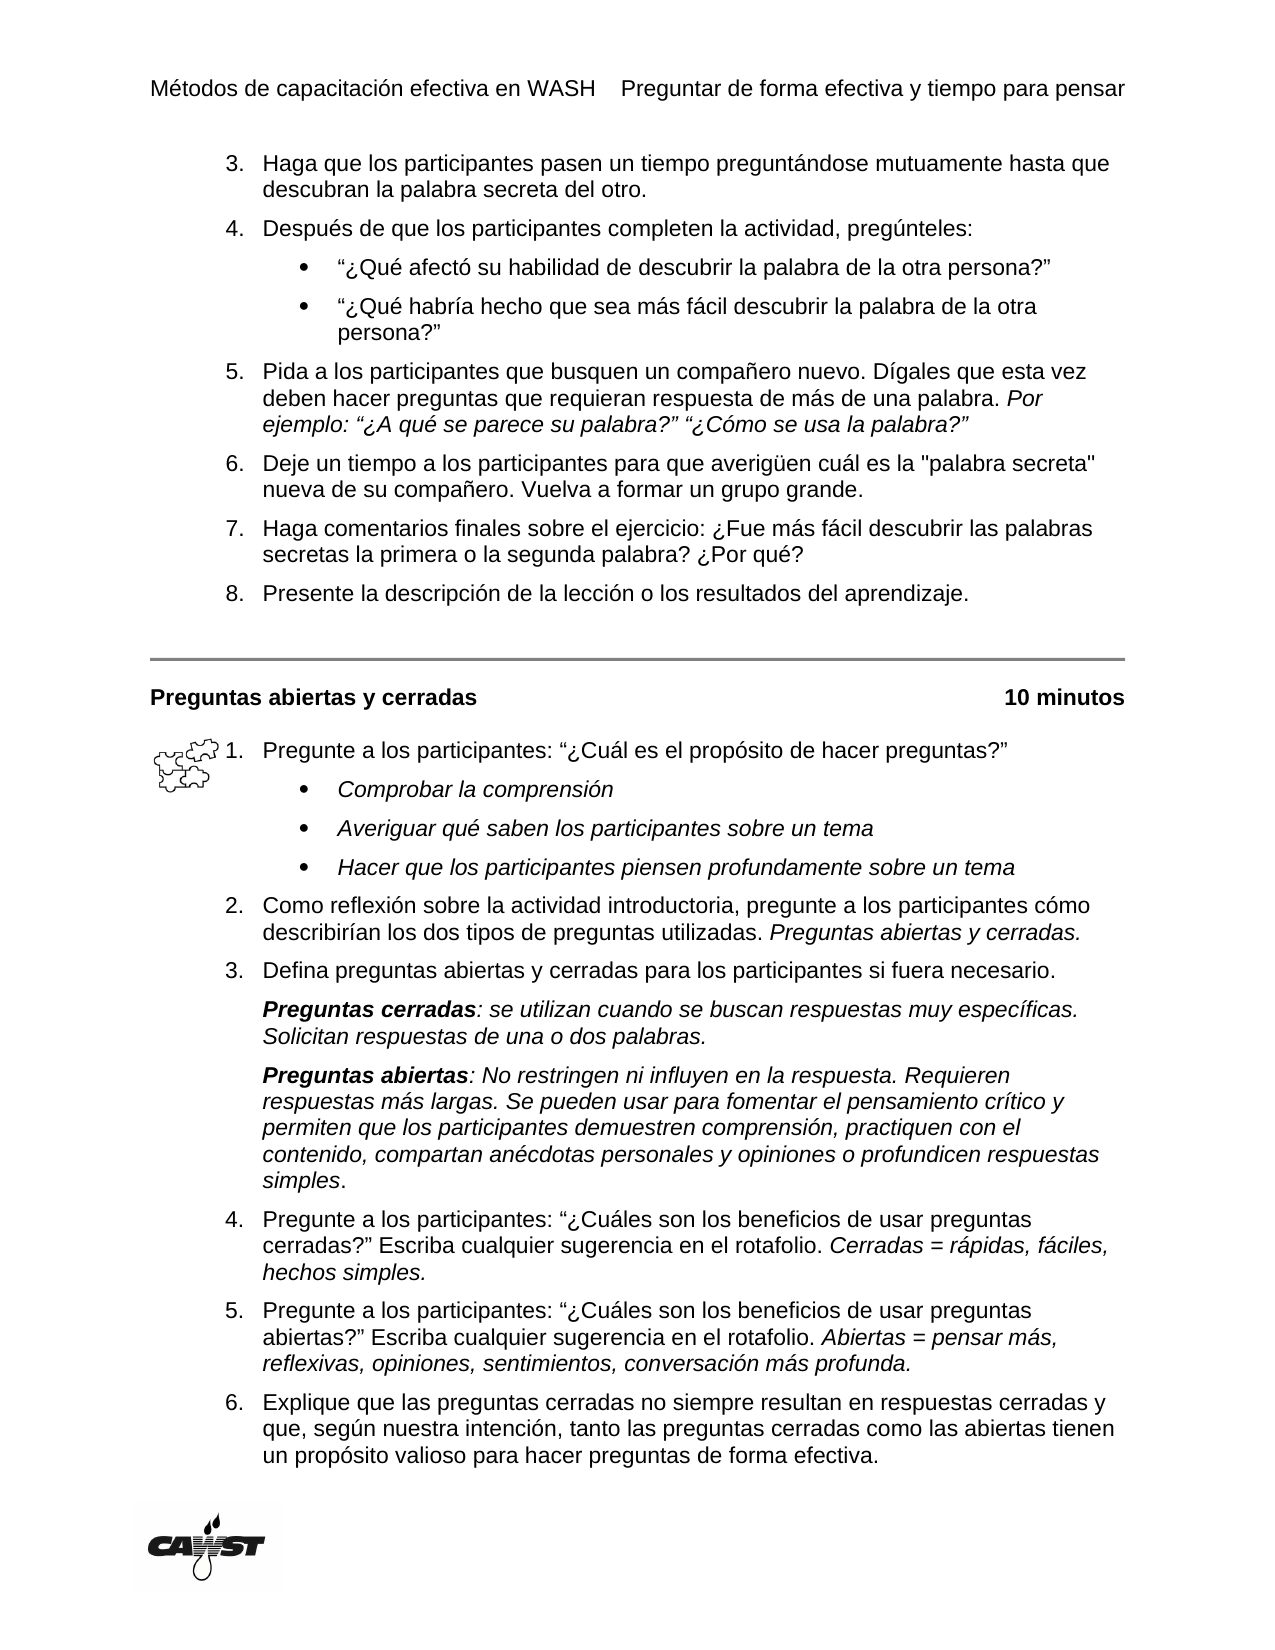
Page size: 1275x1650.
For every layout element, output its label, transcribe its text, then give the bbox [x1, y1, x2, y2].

list Hacer que los participantes piensen profundamente sobre un tema [300, 853, 1125, 880]
list Como reflexión sobre la actividad introductoria, pregunte a los participantes cómo describirían los dos tipos de preguntas utilizadas. Preguntas abiertas y cerradas. [225, 892, 1125, 945]
picture [148, 730, 223, 796]
list “¿Qué afectó su habilidad de descubrir la palabra de la otra persona?” [300, 254, 1125, 280]
list “¿Qué habría hecho que sea más fácil descubrir la palabra de la otra persona?” [300, 293, 1125, 346]
list Presente la descripción de la lección o los resultados del aprendizaje. [225, 580, 1125, 606]
list Explique que las preguntas cerradas no siempre resultan en respuestas cerradas y que, según nuestra intención, tanto las preguntas cerradas como las abiertas tienen un propósito valioso para hacer preguntas de forma efectiva. [225, 1389, 1125, 1468]
text Preguntas cerradas: se utilizan cuando se buscan respuestas muy específicas. Solicitan respuestas de una o dos palabras. [262, 996, 1125, 1049]
list Haga comentarios finales sobre el ejercicio: ¿Fue más fácil descubrir las palabras secretas la primera o la segunda palabra? ¿Por qué? [225, 515, 1125, 568]
list Comprobar la comprensión [300, 776, 1125, 802]
list Después de que los participantes completen la actividad, pregúnteles: [225, 215, 1125, 242]
list Defina preguntas abiertas y cerradas para los participantes si fuera necesario. [225, 957, 1125, 984]
list Pregunte a los participantes: “¿Cuáles son los beneficios de usar preguntas cerradas?” Escriba cualquier sugerencia en el rotafolio. Cerradas = rápidas, fáciles, hechos simples. [225, 1206, 1125, 1285]
list Averiguar qué saben los participantes sobre un tema [300, 814, 1125, 841]
text Preguntas abiertas: No restringen ni influyen en la respuesta. Requieren respuestas más largas. Se pueden usar para fomentar el pensamiento crítico y permiten que los participantes demuestren comprensión, practiquen con el contenido, compartan anécdotas personales y opiniones o profundicen respuestas simples. [262, 1062, 1125, 1193]
text Preguntas abiertas y cerradas 10 minutos [150, 684, 1125, 711]
picture [134, 1501, 284, 1591]
list Pregunte a los participantes: “¿Cuáles son los beneficios de usar preguntas abiertas?” Escriba cualquier sugerencia en el rotafolio. Abiertas = pensar más, reflexivas, opiniones, sentimientos, conversación más profunda. [225, 1297, 1125, 1376]
list Pregunte a los participantes: “¿Cuál es el propósito de hacer preguntas?” [225, 737, 1125, 763]
list Pida a los participantes que busquen un compañero nuevo. Dígales que esta vez deben hacer preguntas que requieran respuesta de más de una palabra. Por ejemplo: “¿A qué se parece su palabra?” “¿Cómo se usa la palabra?” [225, 358, 1125, 437]
list Deje un tiempo a los participantes para que averigüen cuál es la "palabra secreta" nueva de su compañero. Vuelva a formar un grupo grande. [225, 450, 1125, 502]
list Haga que los participantes pasen un tiempo preguntándose mutuamente hasta que descubran la palabra secreta del otro. [225, 150, 1125, 203]
